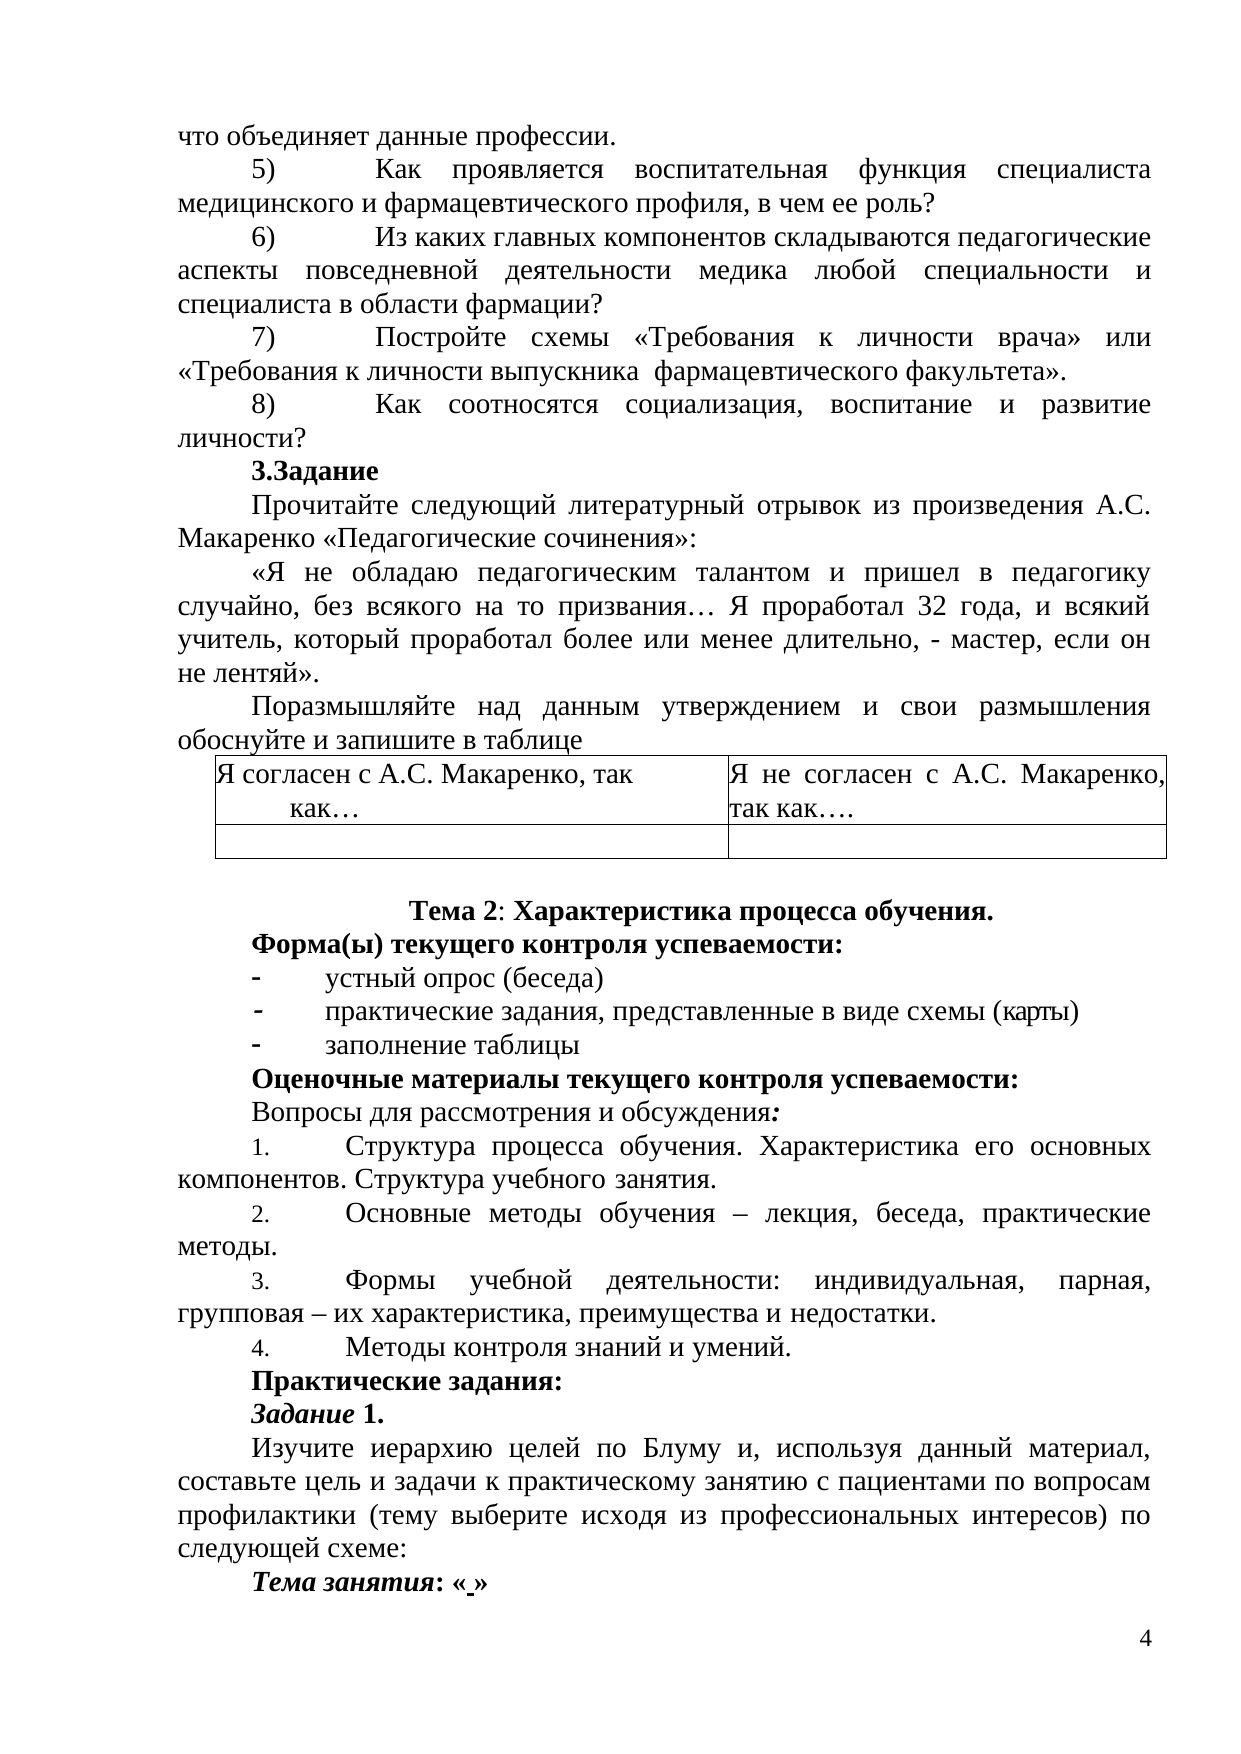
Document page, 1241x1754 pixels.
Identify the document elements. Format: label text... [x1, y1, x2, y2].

table_cell [216, 825, 728, 858]
list заполнение таблицы [177, 1027, 1152, 1061]
text Тема занятия: « » [177, 1564, 1152, 1597]
list Как соотносятся социализация, воспитание и развитие личности? [177, 386, 1152, 453]
text Изучите иерархию целей по Блуму и, используя данный материал, составьте цель и задачи к практическому занятию с пациентами по вопросам профилактики (тему выберите исходя из профессиональных интересов) по следующей схеме: [177, 1430, 1152, 1564]
text Тема 2: Характеристика процесса обучения. [177, 893, 1152, 926]
text Оценочные материалы текущего контроля успеваемости: [177, 1061, 1152, 1094]
list Постройте схемы «Требования к личности врача» или «Требования к личности выпускника фармацевтического факультета». [177, 319, 1152, 386]
list Формы учебной деятельности: индивидуальная, парная, групповая – их характеристика, преимущества и недостатки. [177, 1262, 1152, 1329]
text Прочитайте следующий литературный отрывок из произведения А.С. Макаренко «Педагогические сочинения»: [177, 487, 1152, 554]
list Основные методы обучения – лекция, беседа, практические методы. [177, 1195, 1152, 1262]
text Форма(ы) текущего контроля успеваемости: [177, 926, 1152, 960]
table_header Я не согласен с А.С. Макаренко, так как…. [729, 756, 1166, 823]
text Задание 1. [177, 1396, 1152, 1430]
list Как проявляется воспитательная функция специалиста медицинского и фармацевтического профиля, в чем ее роль? [177, 152, 1152, 219]
list 3.Задание [177, 453, 1152, 487]
list Из каких главных компонентов складываются педагогические аспекты повседневной деятельности медика любой специальности и специалиста в области фармации? [177, 219, 1152, 319]
list Структура процесса обучения. Характеристика его основных компонентов. Структура учебного занятия. [177, 1128, 1152, 1195]
list Методы контроля знаний и умений. [177, 1329, 1152, 1363]
text Вопросы для рассмотрения и обсуждения: [177, 1094, 1152, 1128]
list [177, 118, 1152, 152]
table_header Я согласен с А.С. Макаренко, так как… [216, 756, 728, 823]
table_cell [729, 825, 1166, 858]
list устный опрос (беседа) [177, 960, 1152, 993]
list практические задания, представленные в виде схемы (карты) [177, 993, 1152, 1027]
text Практические задания: [177, 1363, 1152, 1396]
text Поразмышляйте над данным утверждением и свои размышления обоснуйте и запишите в таблице [177, 688, 1152, 755]
text «Я не обладаю педагогическим талантом и пришел в педагогику случайно, без всякого на то призвания… Я проработал 32 года, и всякий учитель, который проработал более или менее длительно, - мастер, если он не лентяй». [177, 554, 1152, 688]
